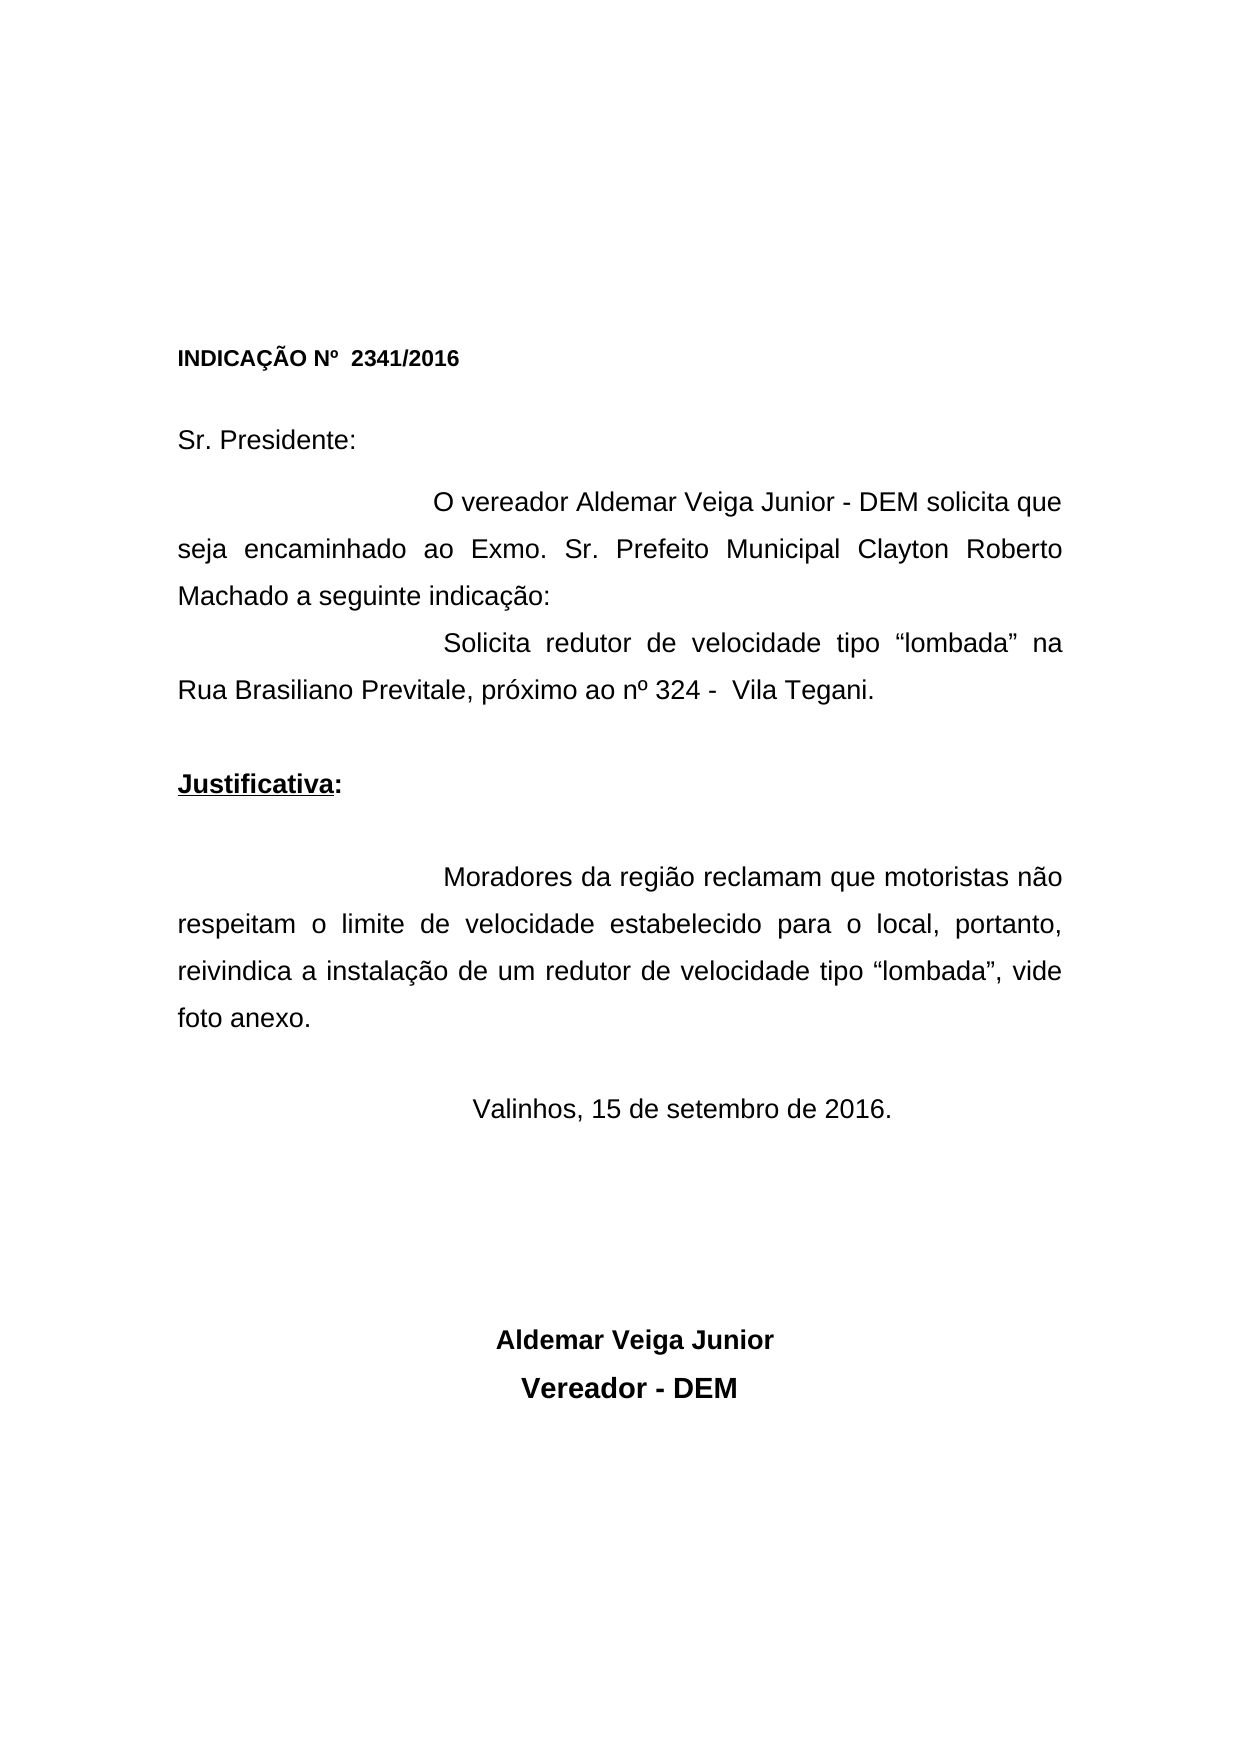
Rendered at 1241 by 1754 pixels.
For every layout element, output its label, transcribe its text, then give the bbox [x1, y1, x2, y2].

text Sr. Presidente: [177, 424, 1063, 455]
text Moradores da região reclamam que motoristas não respeitam o limite de velocidade estabelecido para o local, portanto, reivindica a instalação de um redutor de velocidade tipo “lombada”, vide foto anexo. [177, 861, 1063, 1033]
text Aldemar Veiga Junior [177, 1324, 1063, 1355]
text Justificativa: [177, 768, 1063, 799]
text O vereador Aldemar Veiga Junior - DEM solicita que seja encaminhado ao Exmo. Sr. Prefeito Municipal Clayton Roberto Machado a seguinte indicação: [177, 486, 1063, 611]
text Vereador - DEM [177, 1371, 1080, 1404]
text Valinhos, 15 de setembro de 2016. [177, 1093, 1063, 1124]
text INDICAÇÃO Nº 2341/2016 [177, 345, 1063, 371]
text Solicita redutor de velocidade tipo “lombada” na Rua Brasiliano Previtale, próximo ao nº 324 - Vila Tegani. [177, 627, 1063, 705]
